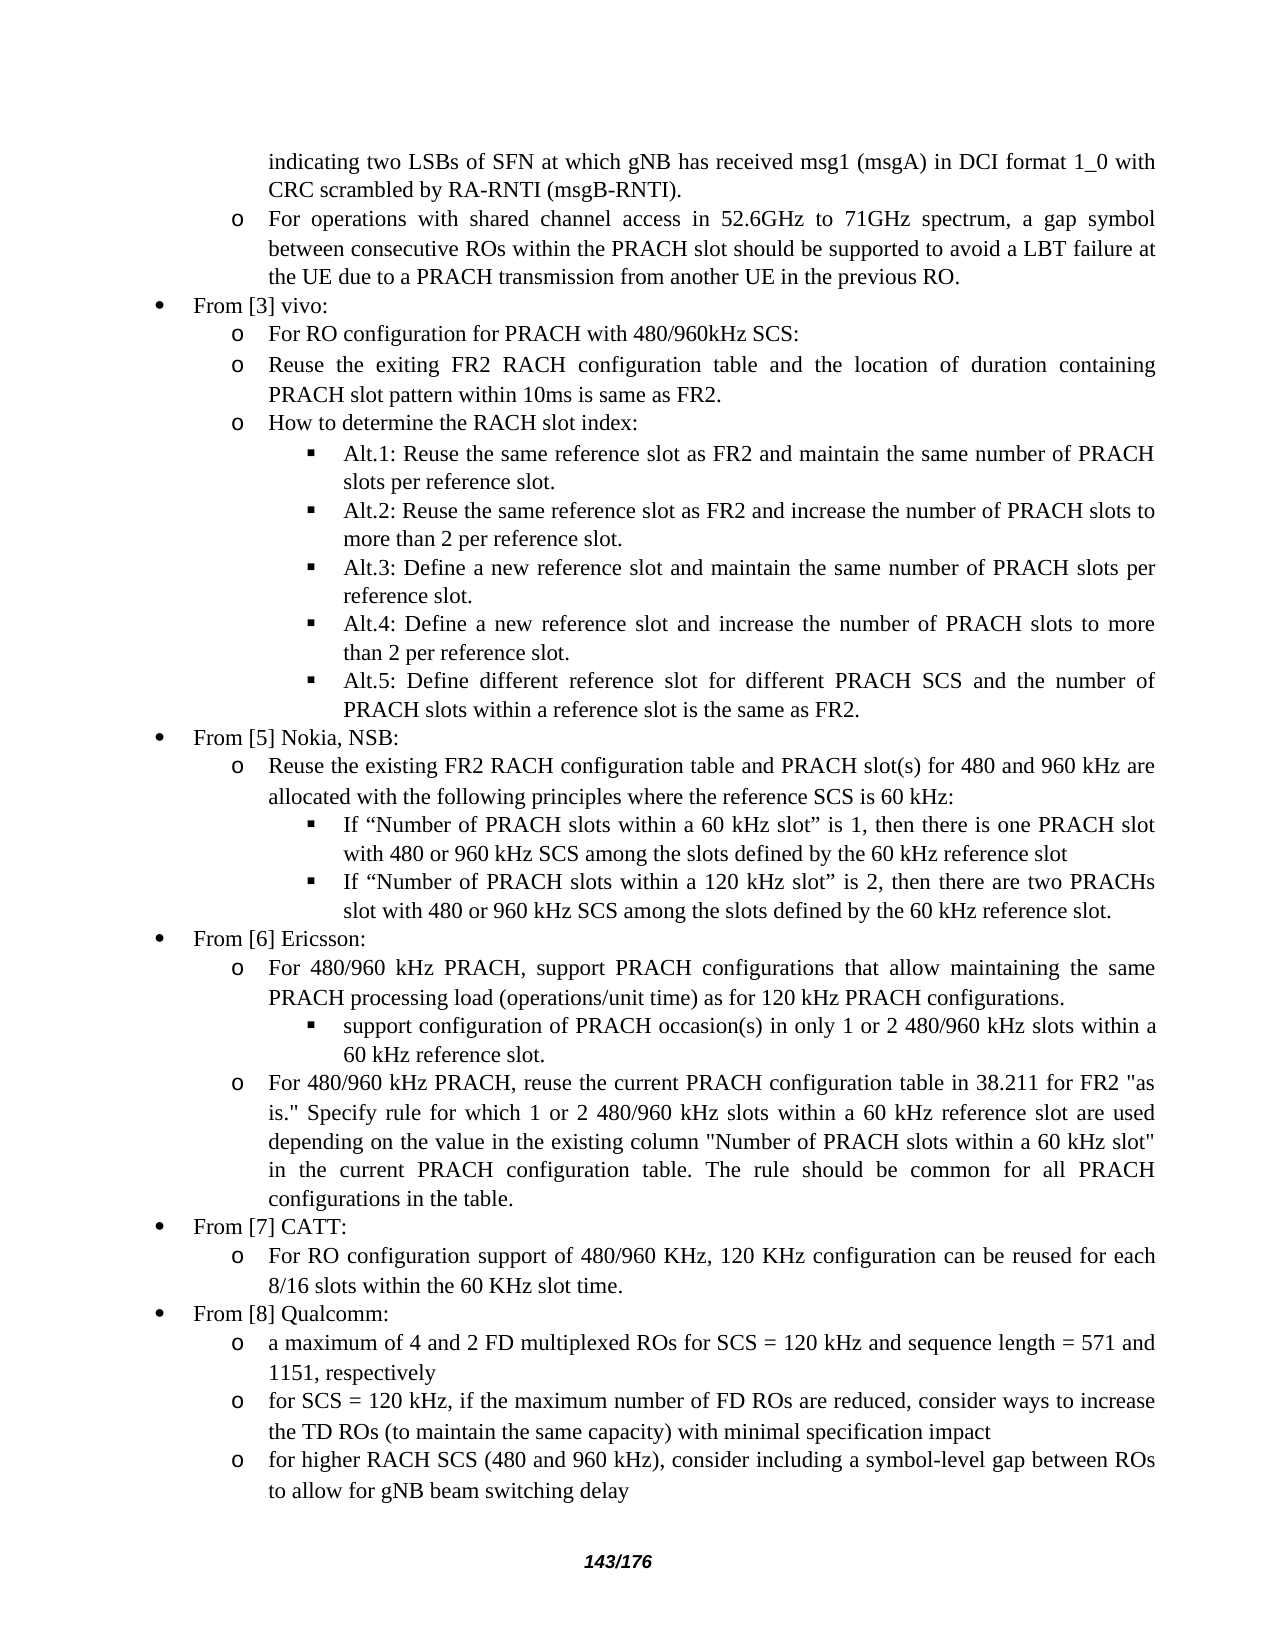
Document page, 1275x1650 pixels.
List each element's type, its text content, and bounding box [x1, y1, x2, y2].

list for higher RACH SCS (480 and 960 kHz), consider including a symbol-level gap between ROs to allow for gNB beam switching delay [231, 1446, 1157, 1503]
list support configuration of PRACH occasion(s) in only 1 or 2 480/960 kHz slots within a 60 kHz reference slot. [306, 1012, 1157, 1067]
list For operations with shared channel access in 52.6GHz to 71GHz spectrum, a gap symbol between consecutive ROs within the PRACH slot should be supported to avoid a LBT failure at the UE due to a PRACH transmission from another UE in the previous RO. [231, 204, 1157, 290]
list From [8] Qualcomm: [156, 1300, 1157, 1327]
list Reuse the existing FR2 RACH configuration table and PRACH slot(s) for 480 and 960 kHz are allocated with the following principles where the reference SCS is 60 kHz: [231, 753, 1157, 809]
list For 480/960 kHz PRACH, support PRACH configurations that allow maintaining the same PRACH processing load (operations/unit time) as for 120 kHz PRACH configurations. [231, 953, 1157, 1010]
list Alt.2: Reuse the same reference slot as FR2 and increase the number of PRACH slots to more than 2 per reference slot. [306, 497, 1157, 551]
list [231, 148, 1157, 202]
list for SCS = 120 kHz, if the maximum number of FD ROs are reduced, consider ways to increase the TD ROs (to maintain the same capacity) with minimal specification impact [231, 1388, 1157, 1444]
list Alt.1: Reuse the same reference slot as FR2 and maintain the same number of PRACH slots per reference slot. [306, 440, 1157, 494]
list Alt.4: Define a new reference slot and increase the number of PRACH slots to more than 2 per reference slot. [306, 610, 1157, 665]
list If “Number of PRACH slots within a 60 kHz slot” is 1, then there is one PRACH slot with 480 or 960 kHz SCS among the slots defined by the 60 kHz reference slot [306, 811, 1157, 866]
list If “Number of PRACH slots within a 120 kHz slot” is 2, then there are two PRACHs slot with 480 or 960 kHz SCS among the slots defined by the 60 kHz reference slot. [306, 868, 1157, 923]
list From [7] CATT: [156, 1213, 1157, 1239]
list a maximum of 4 and 2 FD multiplexed ROs for SCS = 120 kHz and sequence length = 571 and 1151, respectively [231, 1329, 1157, 1386]
list For RO configuration support of 480/960 KHz, 120 KHz configuration can be reused for each 8/16 slots within the 60 KHz slot time. [231, 1242, 1157, 1298]
list How to determine the RACH slot index: [231, 409, 1157, 438]
list For 480/960 kHz PRACH, reuse the current PRACH configuration table in 38.211 for FR2 "as is." Specify rule for which 1 or 2 480/960 kHz slots within a 60 kHz reference slot are used depending on the value in the existing column "Number of PRACH slots within a 60 kHz slot" in the current PRACH configuration table. The rule should be common for all PRACH configurations in the table. [231, 1069, 1157, 1211]
list Reuse the exiting FR2 RACH configuration table and the location of duration containing PRACH slot pattern within 10ms is same as FR2. [231, 351, 1157, 407]
list Alt.3: Define a new reference slot and maintain the same number of PRACH slots per reference slot. [306, 553, 1157, 608]
list For RO configuration for PRACH with 480/960kHz SCS: [231, 320, 1157, 348]
list From [6] Ericsson: [156, 925, 1157, 951]
list Alt.5: Define different reference slot for different PRACH SCS and the number of PRACH slots within a reference slot is the same as FR2. [306, 667, 1157, 722]
list From [3] vivo: [156, 292, 1157, 318]
list From [5] Nokia, NSB: [156, 724, 1157, 751]
